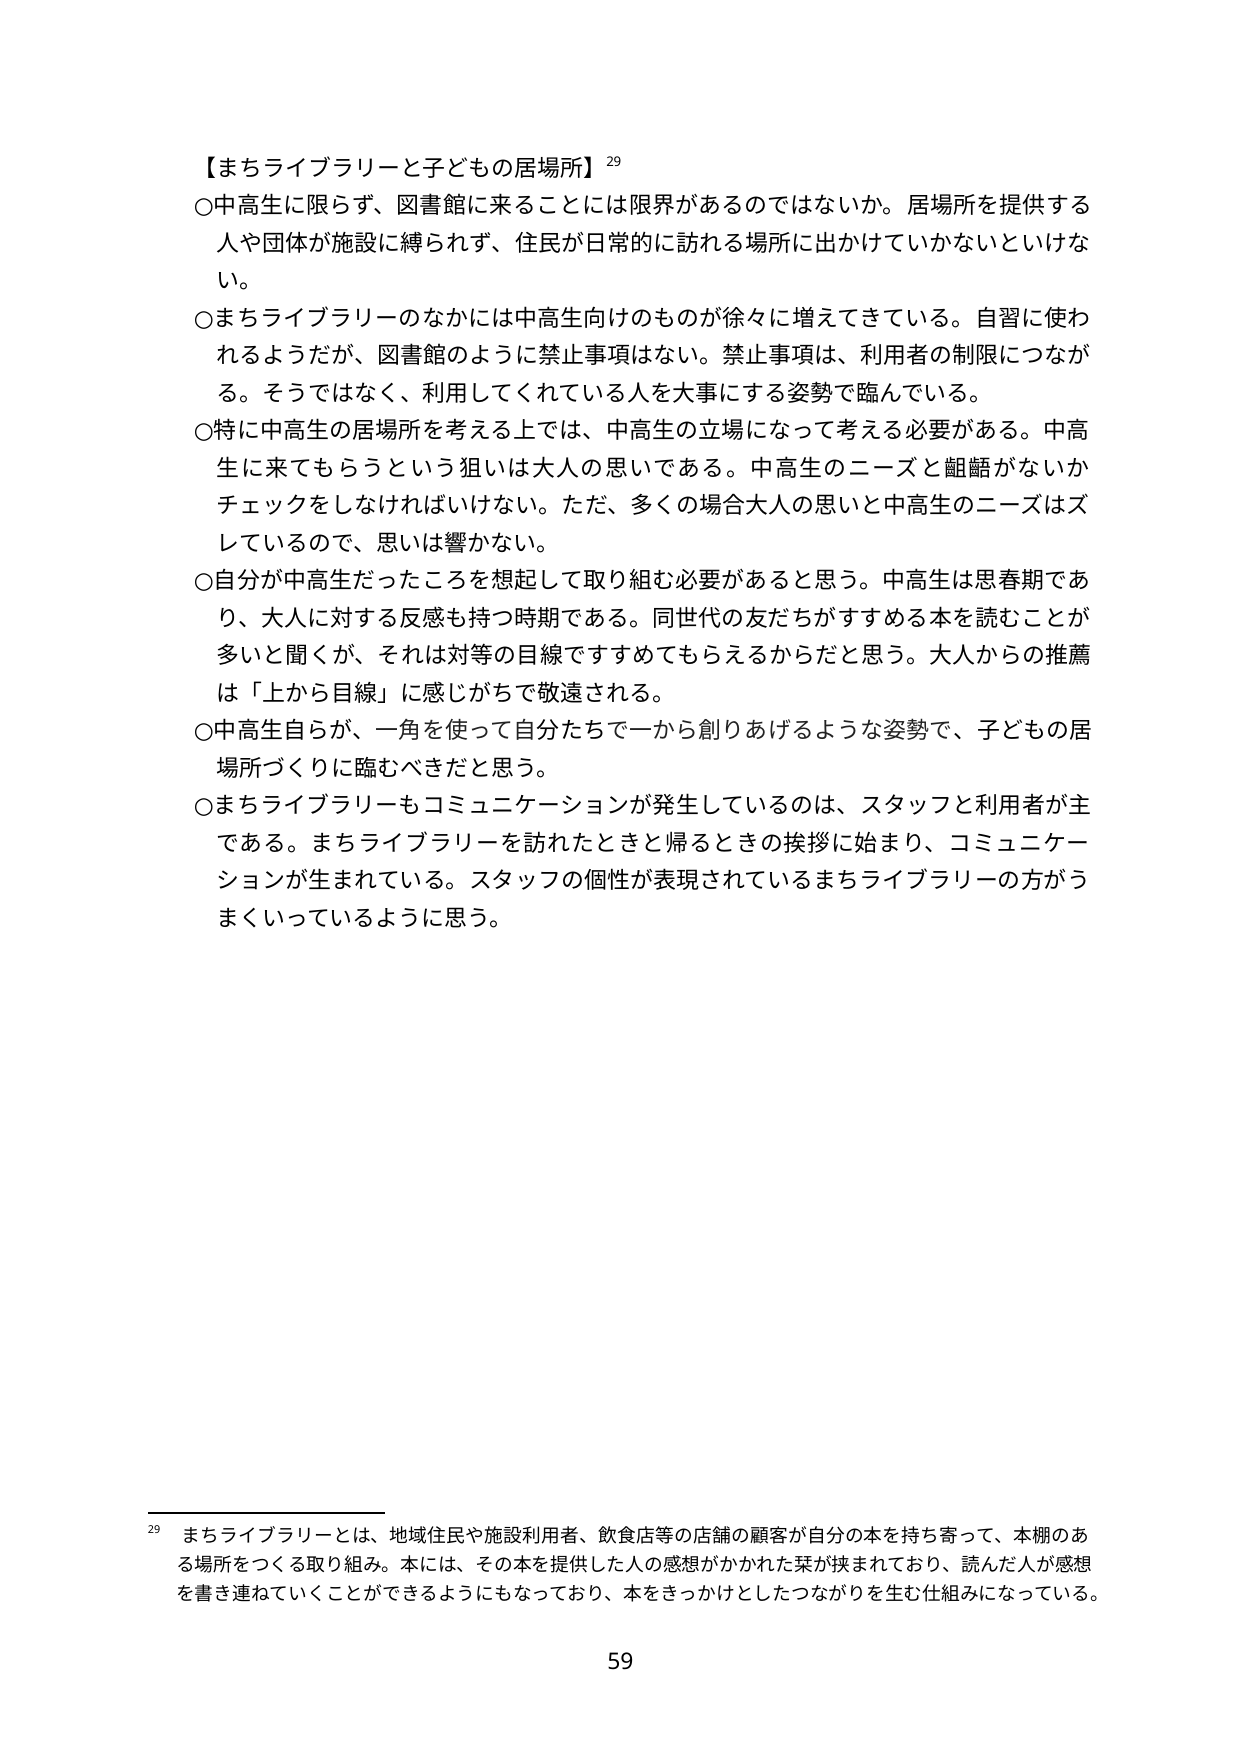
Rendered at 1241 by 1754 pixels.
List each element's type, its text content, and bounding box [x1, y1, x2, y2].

text ○自分が中高生だったころを想起して取り組む必要があると思う。中高生は思春期であり、大人に対する反感も持つ時期である。同世代の友だちがすすめる本を読むことが多いと聞くが、それは対等の目線ですすめてもらえるからだと思う。大人からの推薦は「上から目線」に感じがちで敬遠される。 [193, 560, 1092, 710]
text ○特に中高生の居場所を考える上では、中高生の立場になって考える必要がある。中高生に来てもらうという狙いは大人の思いである。中高生のニーズと齟齬がないかチェックをしなければいけない。ただ、多くの場合大人の思いと中高生のニーズはズレているので、思いは響かない。 [193, 410, 1092, 560]
text 【まちライブラリーと子どもの居場所】 [193, 148, 1092, 185]
text ○まちライブラリーのなかには中高生向けのものが徐々に増えてきている。自習に使われるようだが、図書館のように禁止事項はない。禁止事項は、利用者の制限につながる。そうではなく、利用してくれている人を大事にする姿勢で臨んでいる。 [193, 298, 1092, 410]
text ○中高生に限らず、図書館に来ることには限界があるのではないか。居場所を提供する人や団体が施設に縛られず、住民が日常的に訪れる場所に出かけていかないといけない。 [193, 185, 1092, 298]
text ○中高生自らが、一角を使って自分たちで一から創りあげるような姿勢で、子どもの居場所づくりに臨むべきだと思う。 [193, 710, 1092, 785]
text ○まちライブラリーもコミュニケーションが発生しているのは、スタッフと利用者が主である。まちライブラリーを訪れたときと帰るときの挨拶に始まり、コミュニケーションが生まれている。スタッフの個性が表現されているまちライブラリーの方がうまくいっているように思う。 [193, 785, 1092, 935]
